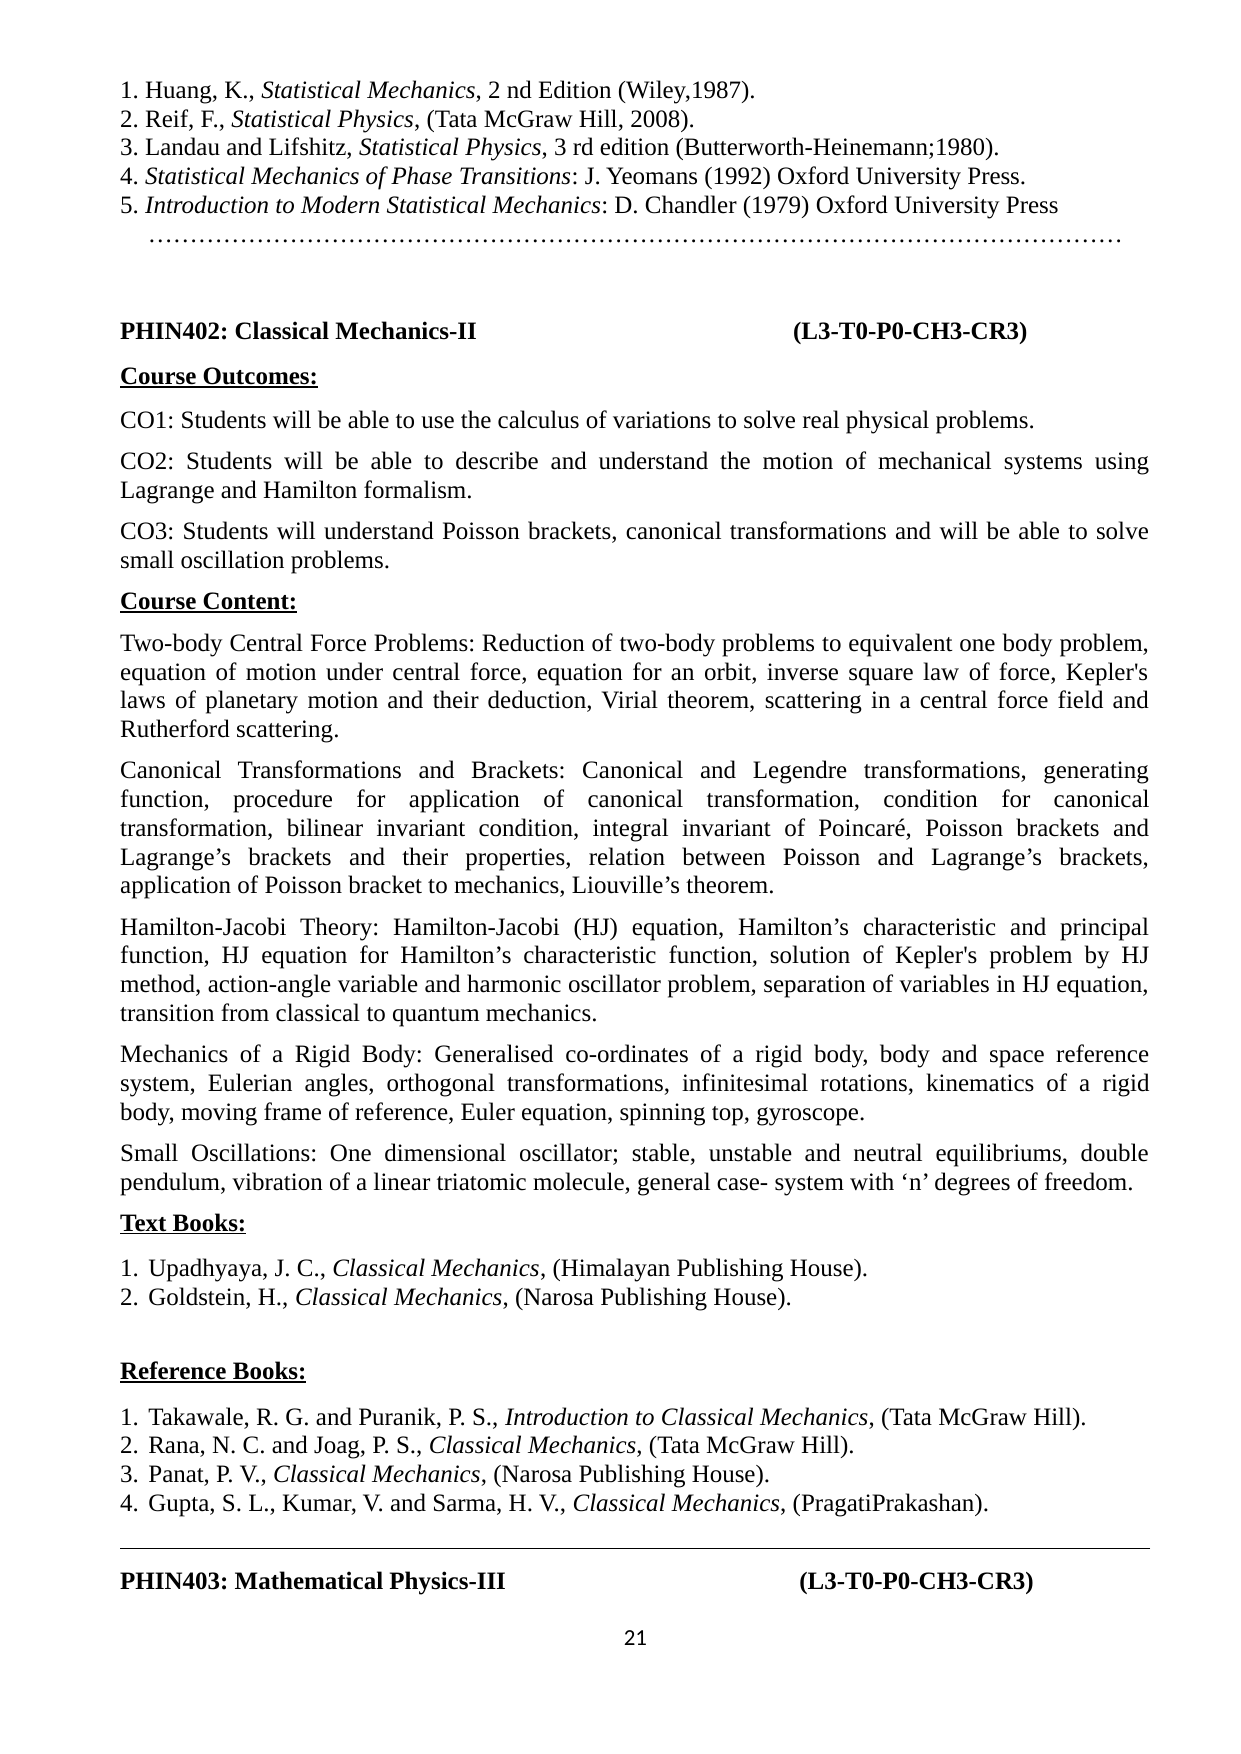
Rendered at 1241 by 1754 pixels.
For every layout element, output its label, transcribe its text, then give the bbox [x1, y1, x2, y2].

text 2. Reif, F., Statistical Physics, (Tata McGraw Hill, 2008). [120, 104, 1150, 132]
text Reference Books: [120, 1356, 1150, 1385]
text PHIN403: Mathematical Physics-III (L3-T0-P0-CH3-CR3) [120, 1566, 1150, 1595]
list Takawale, R. G. and Puranik, P. S., Introduction to Classical Mechanics, (Tata McGraw Hill). [120, 1402, 1150, 1431]
text 1. Huang, K., Statistical Mechanics, 2 nd Edition (Wiley,1987). [120, 75, 1150, 104]
text CO1: Students will be able to use the calculus of variations to solve real physical problems. [120, 405, 1150, 434]
text Canonical Transformations and Brackets: Canonical and Legendre transformations, generating function, procedure for application of canonical transformation, condition for canonical transformation, bilinear invariant condition, integral invariant of Poincaré, Poisson brackets and Lagrange’s brackets and their properties, relation between Poisson and Lagrange’s brackets, application of Poisson bracket to mechanics, Liouville’s theorem. [120, 756, 1150, 899]
text Text Books: [120, 1208, 1150, 1237]
text Mechanics of a Rigid Body: Generalised co-ordinates of a rigid body, body and space reference system, Eulerian angles, orthogonal transformations, infinitesimal rotations, kinematics of a rigid body, moving frame of reference, Euler equation, spinning top, gyroscope. [120, 1039, 1150, 1126]
list Upadhyaya, J. C., Classical Mechanics, (Himalayan Publishing House). [120, 1253, 1150, 1282]
text CO3: Students will understand Poisson brackets, canonical transformations and will be able to solve small oscillation problems. [120, 516, 1150, 574]
text CO2: Students will be able to describe and understand the motion of mechanical systems using Lagrange and Hamilton formalism. [120, 446, 1150, 504]
text Course Content: [120, 586, 1150, 616]
text Two-body Central Force Problems: Reduction of two-body problems to equivalent one body problem, equation of motion under central force, equation for an orbit, inverse square law of force, Kepler's laws of planetary motion and their deduction, Virial theorem, scattering in a central force field and Rutherford scattering. [120, 628, 1150, 743]
text 5. Introduction to Modern Statistical Mechanics: D. Chandler (1979) Oxford University Press [120, 190, 1150, 219]
list Goldstein, H., Classical Mechanics, (Narosa Publishing House). [120, 1282, 1150, 1311]
text Small Oscillations: One dimensional oscillator; stable, unstable and neutral equilibriums, double pendulum, vibration of a linear triatomic molecule, general case- system with ‘n’ degrees of freedom. [120, 1138, 1150, 1196]
text ……………………………………………………………………………………………………… [120, 219, 1150, 247]
list Panat, P. V., Classical Mechanics, (Narosa Publishing House). [120, 1459, 1150, 1488]
text PHIN402: Classical Mechanics-II (L3-T0-P0-CH3-CR3) [120, 316, 1150, 345]
list Rana, N. C. and Joag, P. S., Classical Mechanics, (Tata McGraw Hill). [120, 1431, 1150, 1459]
text 4. Statistical Mechanics of Phase Transitions: J. Yeomans (1992) Oxford University Press. [120, 161, 1150, 190]
text Course Outcomes: [120, 361, 1150, 390]
list Gupta, S. L., Kumar, V. and Sarma, H. V., Classical Mechanics, (PragatiPrakashan). [120, 1488, 1150, 1517]
text 3. Landau and Lifshitz, Statistical Physics, 3 rd edition (Butterworth-Heinemann;1980). [120, 132, 1150, 161]
text Hamilton-Jacobi Theory: Hamilton-Jacobi (HJ) equation, Hamilton’s characteristic and principal function, HJ equation for Hamilton’s characteristic function, solution of Kepler's problem by HJ method, action-angle variable and harmonic oscillator problem, separation of variables in HJ equation, transition from classical to quantum mechanics. [120, 912, 1150, 1027]
